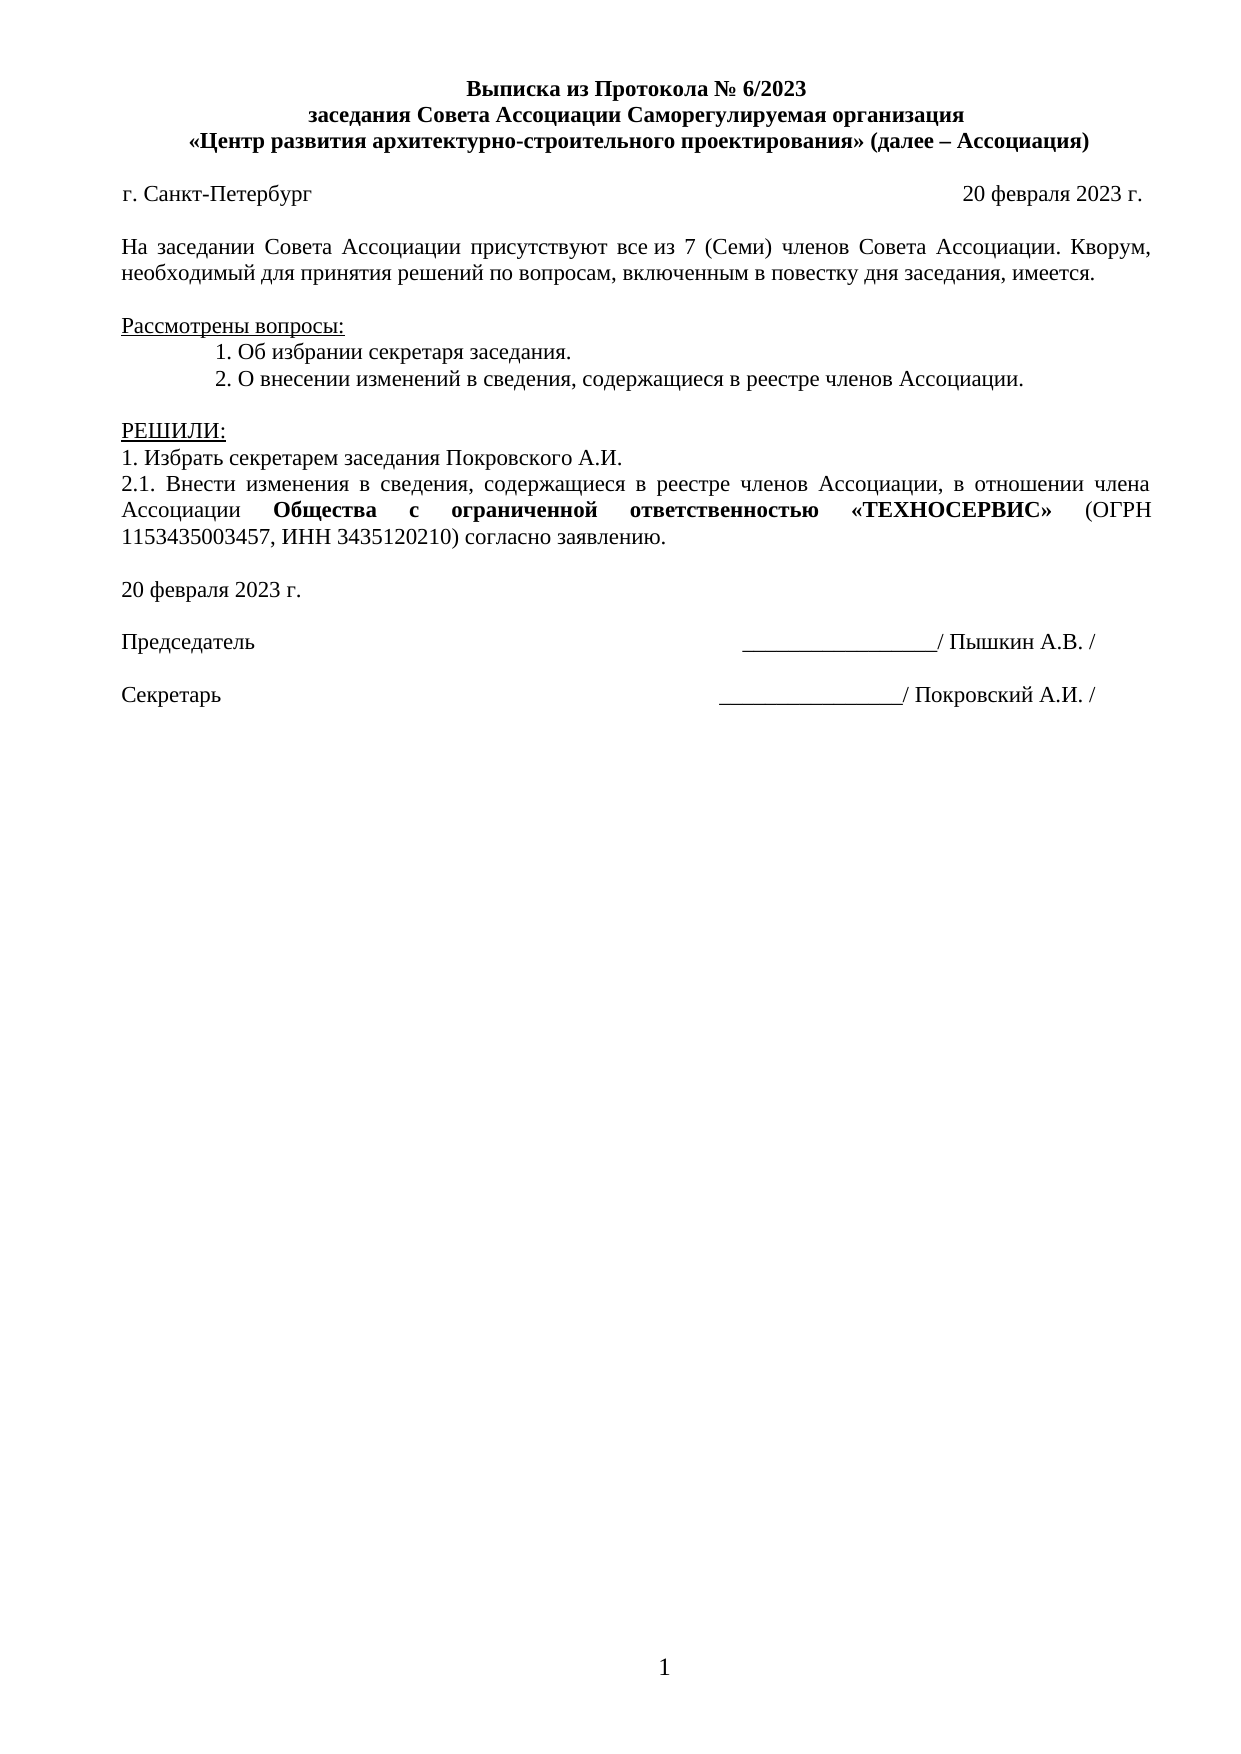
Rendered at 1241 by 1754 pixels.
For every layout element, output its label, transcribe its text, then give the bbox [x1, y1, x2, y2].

text Рассмотрены вопросы: [121, 312, 1152, 338]
text РЕШИЛИ: [121, 417, 1152, 444]
table_header 20 февраля 2023 г. [633, 180, 1154, 207]
table_header Председатель Секретарь [110, 628, 308, 707]
text 2.1. Внести изменения в сведения, содержащиеся в реестре членов Ассоциации, в отношении члена Ассоциации Общества с ограниченной ответственностью «ТЕХНОСЕРВИС» (ОГРН 1153435003457, ИНН 3435120210) согласно заявлению. [121, 470, 1152, 549]
text заседания Совета Ассоциации Саморегулируемая организация [121, 101, 1152, 128]
text Выписка из Протокола № 6/2023 [121, 75, 1152, 101]
text 1. Об избрании секретаря заседания. [215, 338, 1152, 365]
table_header _________________/ Пышкин А.В. / ________________/ Покровский А.И. / [309, 628, 1107, 707]
text «Центр развития архитектурно-строительного проектирования» (далее – Ассоциация) [121, 128, 1152, 154]
table_header г. Санкт-Петербург [111, 180, 632, 207]
text 20 февраля 2023 г. [121, 576, 1152, 602]
text 1. Избрать секретарем заседания Покровского А.И. [121, 444, 1152, 470]
text На заседании Совета Ассоциации присутствуют все из 7 (Семи) членов Совета Ассоциации. Кворум, необходимый для принятия решений по вопросам, включенным в повестку дня заседания, имеется. [121, 233, 1152, 286]
text 2. О внесении изменений в сведения, содержащиеся в реестре членов Ассоциации. [215, 365, 1152, 391]
